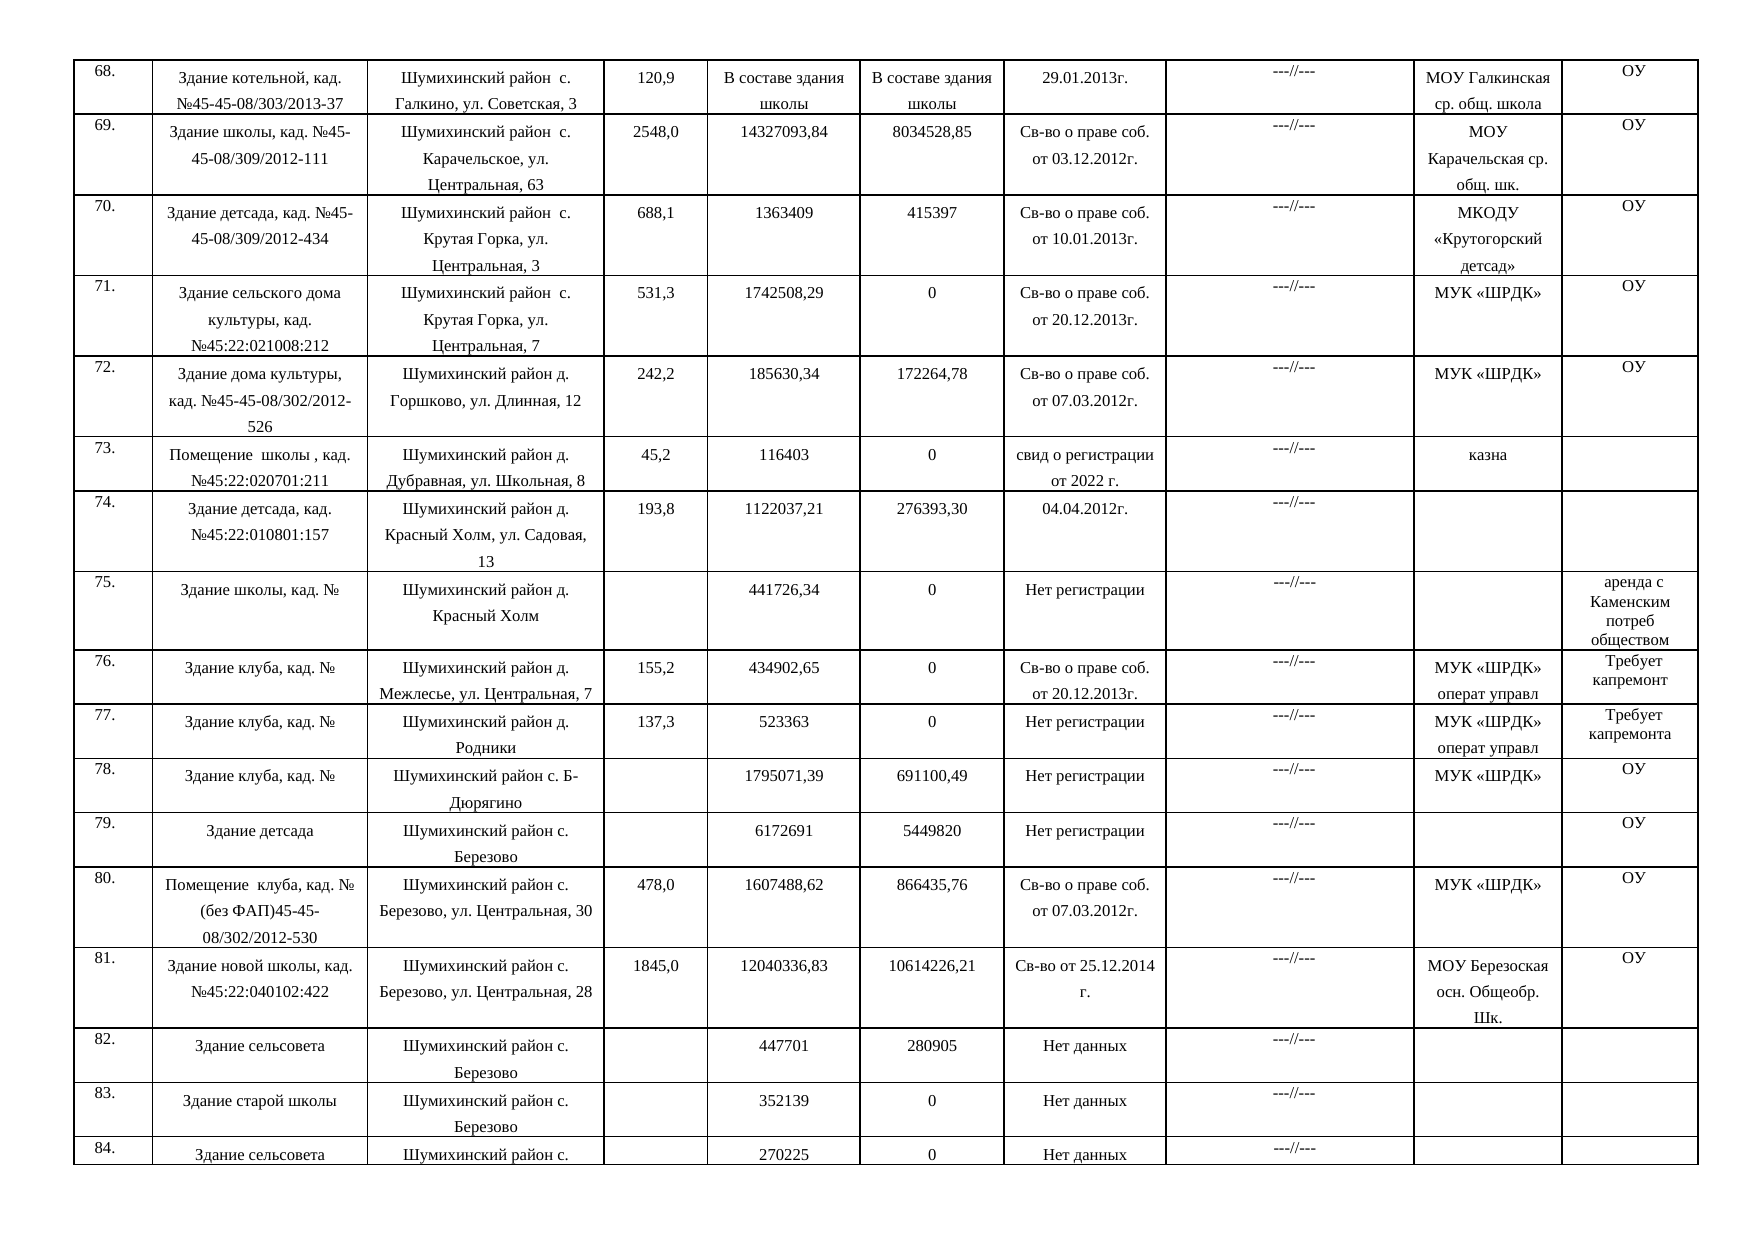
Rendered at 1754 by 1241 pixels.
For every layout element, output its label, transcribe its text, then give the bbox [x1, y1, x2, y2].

table_cell ОУ [1563, 357, 1697, 436]
table_cell Нет данных [1005, 1029, 1165, 1082]
table_cell [605, 1137, 707, 1164]
table_cell [75, 276, 152, 355]
table_cell 276393,30 [861, 492, 1003, 571]
table_cell [75, 61, 152, 113]
table_cell 8034528,85 [861, 115, 1003, 194]
table_cell [75, 1029, 152, 1082]
table_cell Шумихинский район с. Березово [368, 813, 603, 866]
table_cell 6172691 [708, 813, 859, 866]
table_cell 866435,76 [861, 868, 1003, 947]
table_cell Требует капремонта [1563, 705, 1697, 757]
table_cell ---//--- [1167, 1029, 1413, 1082]
table_cell Нет регистрации [1005, 813, 1165, 866]
table_cell ---//--- [1167, 948, 1413, 1027]
table_cell 0 [861, 572, 1003, 649]
table_cell 137,3 [605, 705, 707, 757]
table_cell [1415, 813, 1561, 866]
table_cell Здание клуба, кад. № [153, 705, 367, 757]
table_cell [1563, 1083, 1697, 1136]
table_cell Здание детсада, кад. №45:22:010801:157 [153, 492, 367, 571]
table_cell Шумихинский район с. Крутая Горка, ул. Центральная, 3 [368, 196, 603, 274]
table_cell [75, 437, 152, 490]
table_cell Нет регистрации [1005, 759, 1165, 812]
table_cell ---//--- [1167, 813, 1413, 866]
table_cell ОУ [1563, 276, 1697, 355]
table_cell Здание школы, кад. №45-45-08/309/2012-111 [153, 115, 367, 194]
table_cell [605, 572, 707, 649]
table_cell Нет регистрации [1005, 705, 1165, 757]
table_cell [605, 1083, 707, 1136]
table_cell 352139 [708, 1083, 859, 1136]
table_cell Нет регистрации [1005, 572, 1165, 649]
table_cell 120,9 [605, 61, 707, 113]
table_cell 270225 [708, 1137, 859, 1164]
table_cell Св-во от 25.12.2014 г. [1005, 948, 1165, 1027]
table_cell 04.04.2012г. [1005, 492, 1165, 571]
table_cell В составе здания школы [861, 61, 1003, 113]
table_cell Здание школы, кад. № [153, 572, 367, 649]
table_cell Здание сельсовета [153, 1029, 367, 1082]
table_cell 0 [861, 276, 1003, 355]
table_cell 0 [861, 651, 1003, 703]
table_cell 172264,78 [861, 357, 1003, 436]
table_cell Здание клуба, кад. № [153, 651, 367, 703]
table_cell МУК «ШРДК» операт управл [1415, 651, 1561, 703]
table_cell 193,8 [605, 492, 707, 571]
table_cell ОУ [1563, 868, 1697, 947]
table_cell 116403 [708, 437, 859, 490]
table_cell 1845,0 [605, 948, 707, 1027]
table_cell Шумихинский район д. Горшково, ул. Длинная, 12 [368, 357, 603, 436]
table_cell 1742508,29 [708, 276, 859, 355]
table_cell 155,2 [605, 651, 707, 703]
table_cell ---//--- [1167, 572, 1413, 649]
table_cell МУК «ШРДК» [1415, 276, 1561, 355]
table_cell Требует капремонт [1563, 651, 1697, 703]
table_cell Нет данных [1005, 1137, 1165, 1164]
table_cell ---//--- [1167, 759, 1413, 812]
table_cell [1563, 1137, 1697, 1164]
table_cell [1415, 572, 1561, 649]
table_cell свид о регистрации от 2022 г. [1005, 437, 1165, 490]
table_cell 0 [861, 1137, 1003, 1164]
table_cell Шумихинский район с. Б-Дюрягино [368, 759, 603, 812]
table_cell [368, 1137, 603, 1164]
table_cell МУК «ШРДК» [1415, 868, 1561, 947]
table_cell 1122037,21 [708, 492, 859, 571]
table_cell Здание детсада, кад. №45-45-08/309/2012-434 [153, 196, 367, 274]
table_cell Шумихинский район с. Березово, ул. Центральная, 28 [368, 948, 603, 1027]
table_cell ---//--- [1167, 651, 1413, 703]
table_cell [605, 813, 707, 866]
table_cell МОУ Березоская осн. Общеобр. Шк. [1415, 948, 1561, 1027]
table_cell [75, 1137, 152, 1164]
table_cell Здание сельсовета [153, 1137, 367, 1164]
table_cell [1415, 492, 1561, 571]
table_cell [75, 196, 152, 274]
table_cell ---//--- [1167, 1137, 1413, 1164]
table_cell [75, 1083, 152, 1136]
table_cell [75, 705, 152, 757]
table_cell Шумихинский район с. Березово, ул. Центральная, 30 [368, 868, 603, 947]
table_cell ---//--- [1167, 276, 1413, 355]
table_cell МУК «ШРДК» [1415, 759, 1561, 812]
table_cell 1607488,62 [708, 868, 859, 947]
table_cell 12040336,83 [708, 948, 859, 1027]
table_cell 10614226,21 [861, 948, 1003, 1027]
table_cell Шумихинский район с. Березово [368, 1083, 603, 1136]
table_cell Св-во о праве соб. от 07.03.2012г. [1005, 868, 1165, 947]
table_cell [1563, 437, 1697, 490]
table_cell Здание сельского дома культуры, кад. №45:22:021008:212 [153, 276, 367, 355]
table_cell 2548,0 [605, 115, 707, 194]
table_cell 415397 [861, 196, 1003, 274]
table_cell 0 [861, 705, 1003, 757]
table_cell ОУ [1563, 196, 1697, 274]
table_cell ---//--- [1167, 437, 1413, 490]
table_cell Здание дома культуры, кад. №45-45-08/302/2012-526 [153, 357, 367, 436]
table_cell 441726,34 [708, 572, 859, 649]
table_cell Здание котельной, кад. №45-45-08/303/2013-37 [153, 61, 367, 113]
table_cell [75, 948, 152, 1027]
table_cell ---//--- [1167, 196, 1413, 274]
table_cell 0 [861, 1083, 1003, 1136]
table_cell МОУ Карачельская ср. общ. шк. [1415, 115, 1561, 194]
table_cell Шумихинский район д. Родники [368, 705, 603, 757]
table_cell 531,3 [605, 276, 707, 355]
table_cell казна [1415, 437, 1561, 490]
table_cell [75, 813, 152, 866]
table_cell [1415, 1029, 1561, 1082]
table_cell ---//--- [1167, 357, 1413, 436]
table_cell 478,0 [605, 868, 707, 947]
table_cell МКОДУ «Крутогорский детсад» [1415, 196, 1561, 274]
table_cell 45,2 [605, 437, 707, 490]
table_cell 434902,65 [708, 651, 859, 703]
table_cell ОУ [1563, 813, 1697, 866]
table_cell 1795071,39 [708, 759, 859, 812]
table_cell [1563, 1029, 1697, 1082]
table_cell [75, 357, 152, 436]
table_cell [605, 1029, 707, 1082]
table_cell 1363409 [708, 196, 859, 274]
table_cell Здание новой школы, кад. №45:22:040102:422 [153, 948, 367, 1027]
table_cell ---//--- [1167, 492, 1413, 571]
table_cell Шумихинский район д. Красный Холм [368, 572, 603, 649]
table_cell Нет данных [1005, 1083, 1165, 1136]
table_cell аренда с Каменским потреб обществом [1563, 572, 1697, 649]
table_cell ОУ [1563, 115, 1697, 194]
table_cell Шумихинский район д. Межлесье, ул. Центральная, 7 [368, 651, 603, 703]
table_cell ОУ [1563, 61, 1697, 113]
table_cell [75, 651, 152, 703]
table_cell 0 [861, 437, 1003, 490]
table_cell [75, 759, 152, 812]
table_cell Св-во о праве соб. от 20.12.2013г. [1005, 276, 1165, 355]
table_cell [75, 868, 152, 947]
table_cell Шумихинский район с. Карачельское, ул. Центральная, 63 [368, 115, 603, 194]
table_cell 691100,49 [861, 759, 1003, 812]
table_cell ---//--- [1167, 61, 1413, 113]
table_cell Шумихинский район с. Крутая Горка, ул. Центральная, 7 [368, 276, 603, 355]
table_cell Здание старой школы [153, 1083, 367, 1136]
table_cell Шумихинский район д. Дубравная, ул. Школьная, 8 [368, 437, 603, 490]
table_cell [605, 759, 707, 812]
table_cell МУК «ШРДК» [1415, 357, 1561, 436]
table_cell ОУ [1563, 948, 1697, 1027]
table_cell 242,2 [605, 357, 707, 436]
table_cell ОУ [1563, 759, 1697, 812]
table_cell Здание клуба, кад. № [153, 759, 367, 812]
table_cell [1415, 1137, 1561, 1164]
table_cell Шумихинский район д. Красный Холм, ул. Садовая, 13 [368, 492, 603, 571]
table_cell ---//--- [1167, 115, 1413, 194]
table_cell 688,1 [605, 196, 707, 274]
table_cell [75, 492, 152, 571]
table_cell Помещение клуба, кад. № (без ФАП)45-45-08/302/2012-530 [153, 868, 367, 947]
table_cell Здание детсада [153, 813, 367, 866]
table_cell Шумихинский район с. Березово [368, 1029, 603, 1082]
table_cell Св-во о праве соб. от 07.03.2012г. [1005, 357, 1165, 436]
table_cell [1415, 61, 1561, 113]
table_cell 14327093,84 [708, 115, 859, 194]
table_cell Св-во о праве соб. от 10.01.2013г. [1005, 196, 1165, 274]
table_cell 5449820 [861, 813, 1003, 866]
table_cell Св-во о праве соб. от 20.12.2013г. [1005, 651, 1165, 703]
table_cell ---//--- [1167, 868, 1413, 947]
table_cell 523363 [708, 705, 859, 757]
table_cell В составе здания школы [708, 61, 859, 113]
table_cell [1563, 492, 1697, 571]
table_cell 280905 [861, 1029, 1003, 1082]
table_cell ---//--- [1167, 1083, 1413, 1136]
table_cell Св-во о праве соб. от 03.12.2012г. [1005, 115, 1165, 194]
table_cell ---//--- [1167, 705, 1413, 757]
table_cell [75, 115, 152, 194]
table_cell Помещение школы , кад. №45:22:020701:211 [153, 437, 367, 490]
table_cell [368, 61, 603, 113]
table_cell [75, 572, 152, 649]
table_cell 29.01.2013г. [1005, 61, 1165, 113]
table_cell МУК «ШРДК» операт управл [1415, 705, 1561, 757]
table_cell 447701 [708, 1029, 859, 1082]
table_cell 185630,34 [708, 357, 859, 436]
table_cell [1415, 1083, 1561, 1136]
